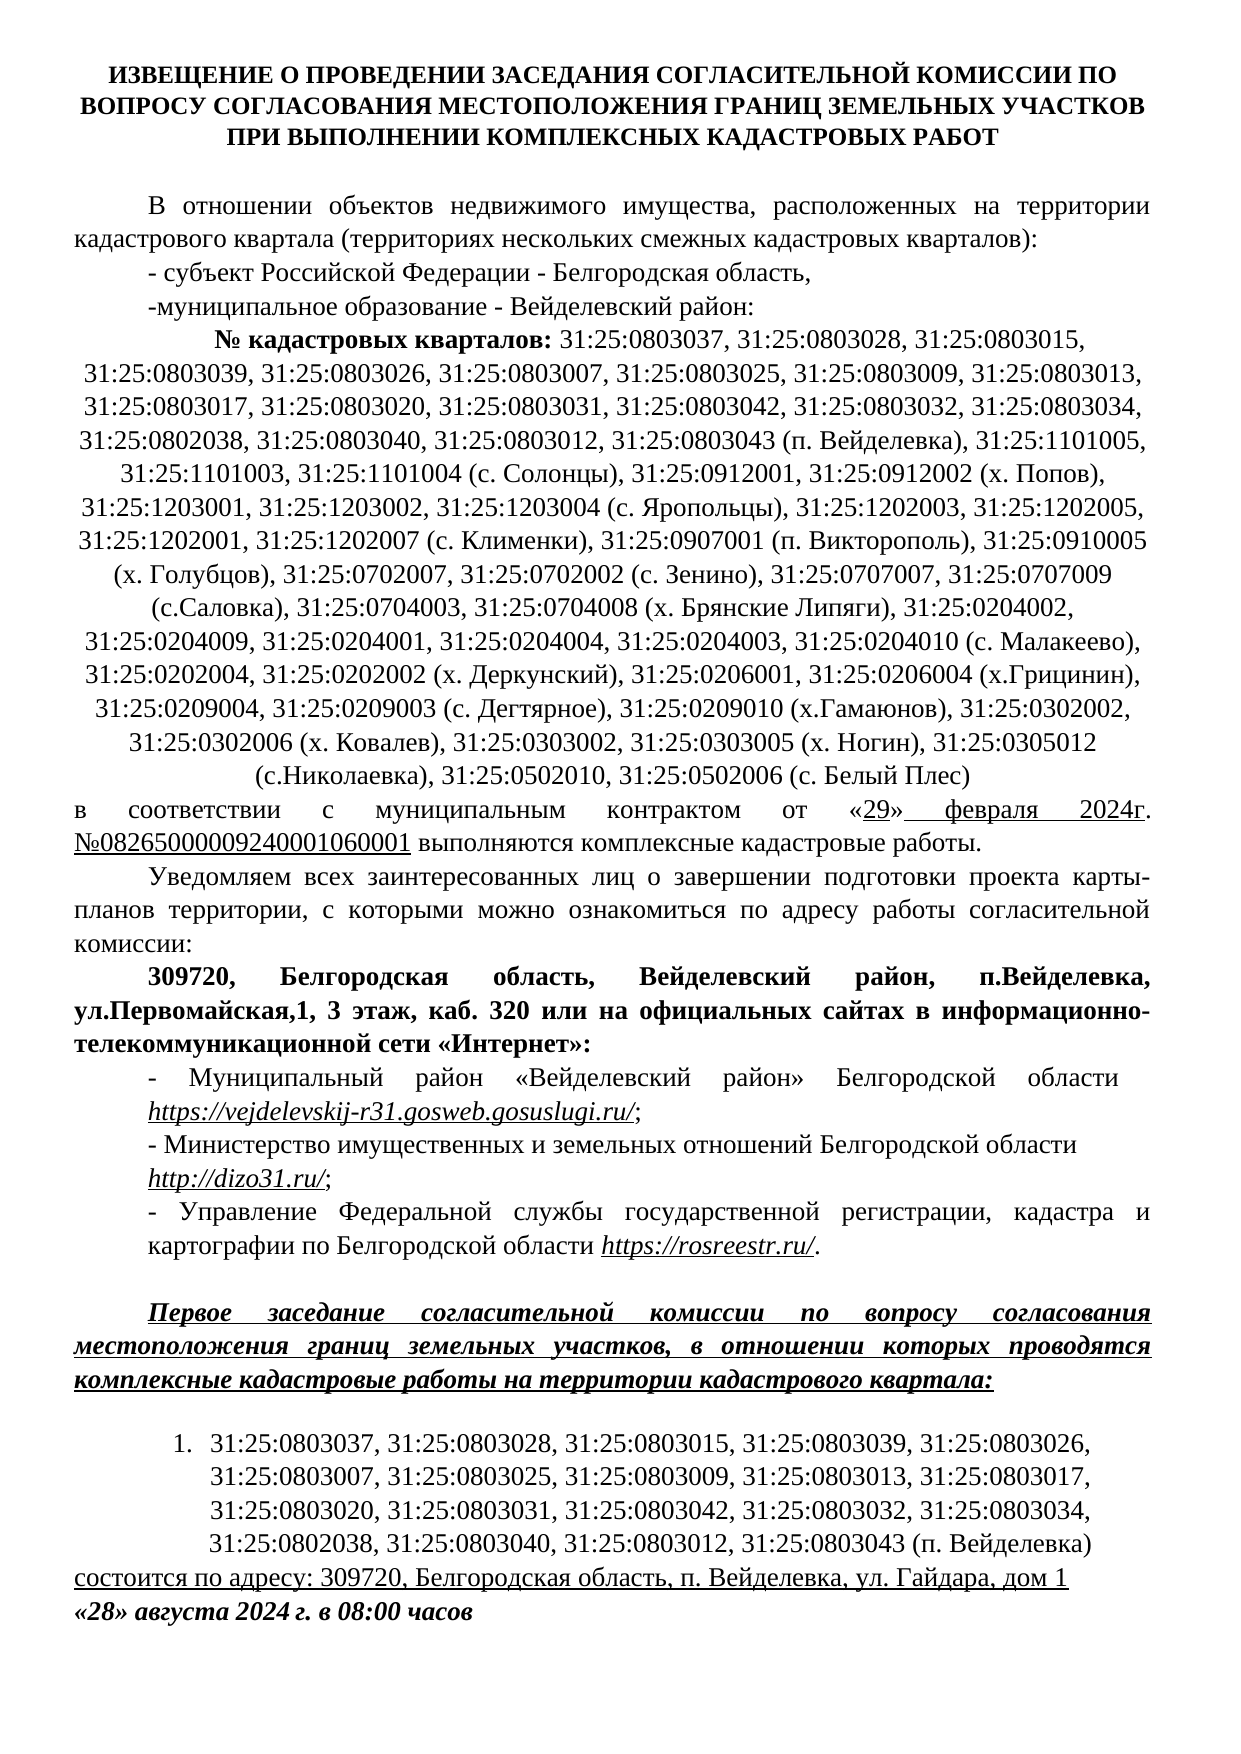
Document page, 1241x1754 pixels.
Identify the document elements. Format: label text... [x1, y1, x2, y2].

text - Муниципальный район «Вейделевский район» Белгородской области https://vejdelevskij-r31.gosweb.gosuslugi.ru/; [74, 1061, 1152, 1126]
text - Министерство имущественных и земельных отношений Белгородской области http://dizo31.ru/; [74, 1128, 1152, 1193]
text - Управление Федеральной службы государственной регистрации, кадастра и картографии по Белгородской области https://rosreestr.ru/. [148, 1195, 1152, 1260]
text ИЗВЕЩЕНИЕ О ПРОВЕДЕНИИ ЗАСЕДАНИЯ СОГЛАСИТЕЛЬНОЙ КОМИССИИ ПО ВОПРОСУ СОГЛАСОВАНИЯ МЕСТОПОЛОЖЕНИЯ ГРАНИЦ ЗЕМЕЛЬНЫХ УЧАСТКОВ ПРИ ВЫПОЛНЕНИИ КОМПЛЕКСНЫХ КАДАСТРОВЫХ РАБОТ [74, 60, 1152, 151]
text - субъект Российской Федерации - Белгородская область, [74, 256, 1152, 287]
text «28» августа 2024 г. в 08:00 часов [74, 1595, 1152, 1626]
text Уведомляем всех заинтересованных лиц о завершении подготовки проекта карты-планов территории, с которыми можно ознакомиться по адресу работы согласительной комиссии: [74, 860, 1152, 958]
text в соответствии с муниципальным контрактом от «29» февраля 2024г. №08265000009240001060001 выполняются комплексные кадастровые работы. [74, 793, 1152, 857]
text В отношении объектов недвижимого имущества, расположенных на территории кадастрового квартала (территориях нескольких смежных кадастровых кварталов): [74, 189, 1152, 254]
text состоится по адресу: 309720, Белгородская область, п. Вейделевка, ул. Гайдара, дом 1 [74, 1561, 1152, 1592]
text 309720, Белгородская область, Вейделевский район, п.Вейделевка, ул.Первомайская,1, 3 этаж, каб. 320 или на официальных сайтах в информационно-телекоммуникационной сети «Интернет»: [74, 961, 1152, 1059]
text -муниципальное образование - Вейделевский район: [74, 290, 1152, 321]
text Первое заседание согласительной комиссии по вопросу согласования местоположения границ земельных участков, в отношении которых проводятся комплексные кадастровые работы на территории кадастрового квартала: [74, 1296, 1152, 1357]
text № кадастровых кварталов: 31:25:0803037, 31:25:0803028, 31:25:0803015, 31:25:0803039, 31:25:0803026, 31:25:0803007, 31:25:0803025, 31:25:0803009, 31:25:0803013, 31:25:0803017, 31:25:0803020, 31:25:0803031, 31:25:0803042, 31:25:0803032, 31:25:0803034, 31:25:0802038, 31:25:0803040, 31:25:0803012, 31:25:0803043 (п. Вейделевка), 31:25:1101005, 31:25:1101003, 31:25:1101004 (с. Солонцы), 31:25:0912001, 31:25:0912002 (х. Попов), 31:25:1203001, 31:25:1203002, 31:25:1203004 (с. Яропольцы), 31:25:1202003, 31:25:1202005, 31:25:1202001, 31:25:1202007 (с. Клименки), 31:25:0907001 (п. Викторополь), 31:25:0910005 (х. Голубцов), 31:25:0702007, 31:25:0702002 (с. Зенино), 31:25:0707007, 31:25:0707009 (с.Саловка), 31:25:0704003, 31:25:0704008 (х. Брянские Липяги), 31:25:0204002, 31:25:0204009, 31:25:0204001, 31:25:0204004, 31:25:0204003, 31:25:0204010 (с. Малакеево), 31:25:0202004, 31:25:0202002 (х. Деркунский), 31:25:0206001, 31:25:0206004 (х.Грицинин), 31:25:0209004, 31:25:0209003 (с. Дегтярное), 31:25:0209010 (х.Гамаюнов), 31:25:0302002, 31:25:0302006 (х. Ковалев), 31:25:0303002, 31:25:0303005 (х. Ногин), 31:25:0305012 (с.Николаевка), 31:25:0502010, 31:25:0502006 (с. Белый Плес) [74, 323, 1152, 790]
text Первое заседание согласительной комиссии по вопросу согласования местоположения границ земельных участков, в отношении которых проводятся комплексные кадастровые работы на территории кадастрового квартала: [74, 1358, 1152, 1394]
list 31:25:0803037, 31:25:0803028, 31:25:0803015, 31:25:0803039, 31:25:0803026, 31:25:0803007, 31:25:0803025, 31:25:0803009, 31:25:0803013, 31:25:0803017, 31:25:0803020, 31:25:0803031, 31:25:0803042, 31:25:0803032, 31:25:0803034, 31:25:0802038, 31:25:0803040, 31:25:0803012, 31:25:0803043 (п. Вейделевка) [111, 1427, 1152, 1559]
